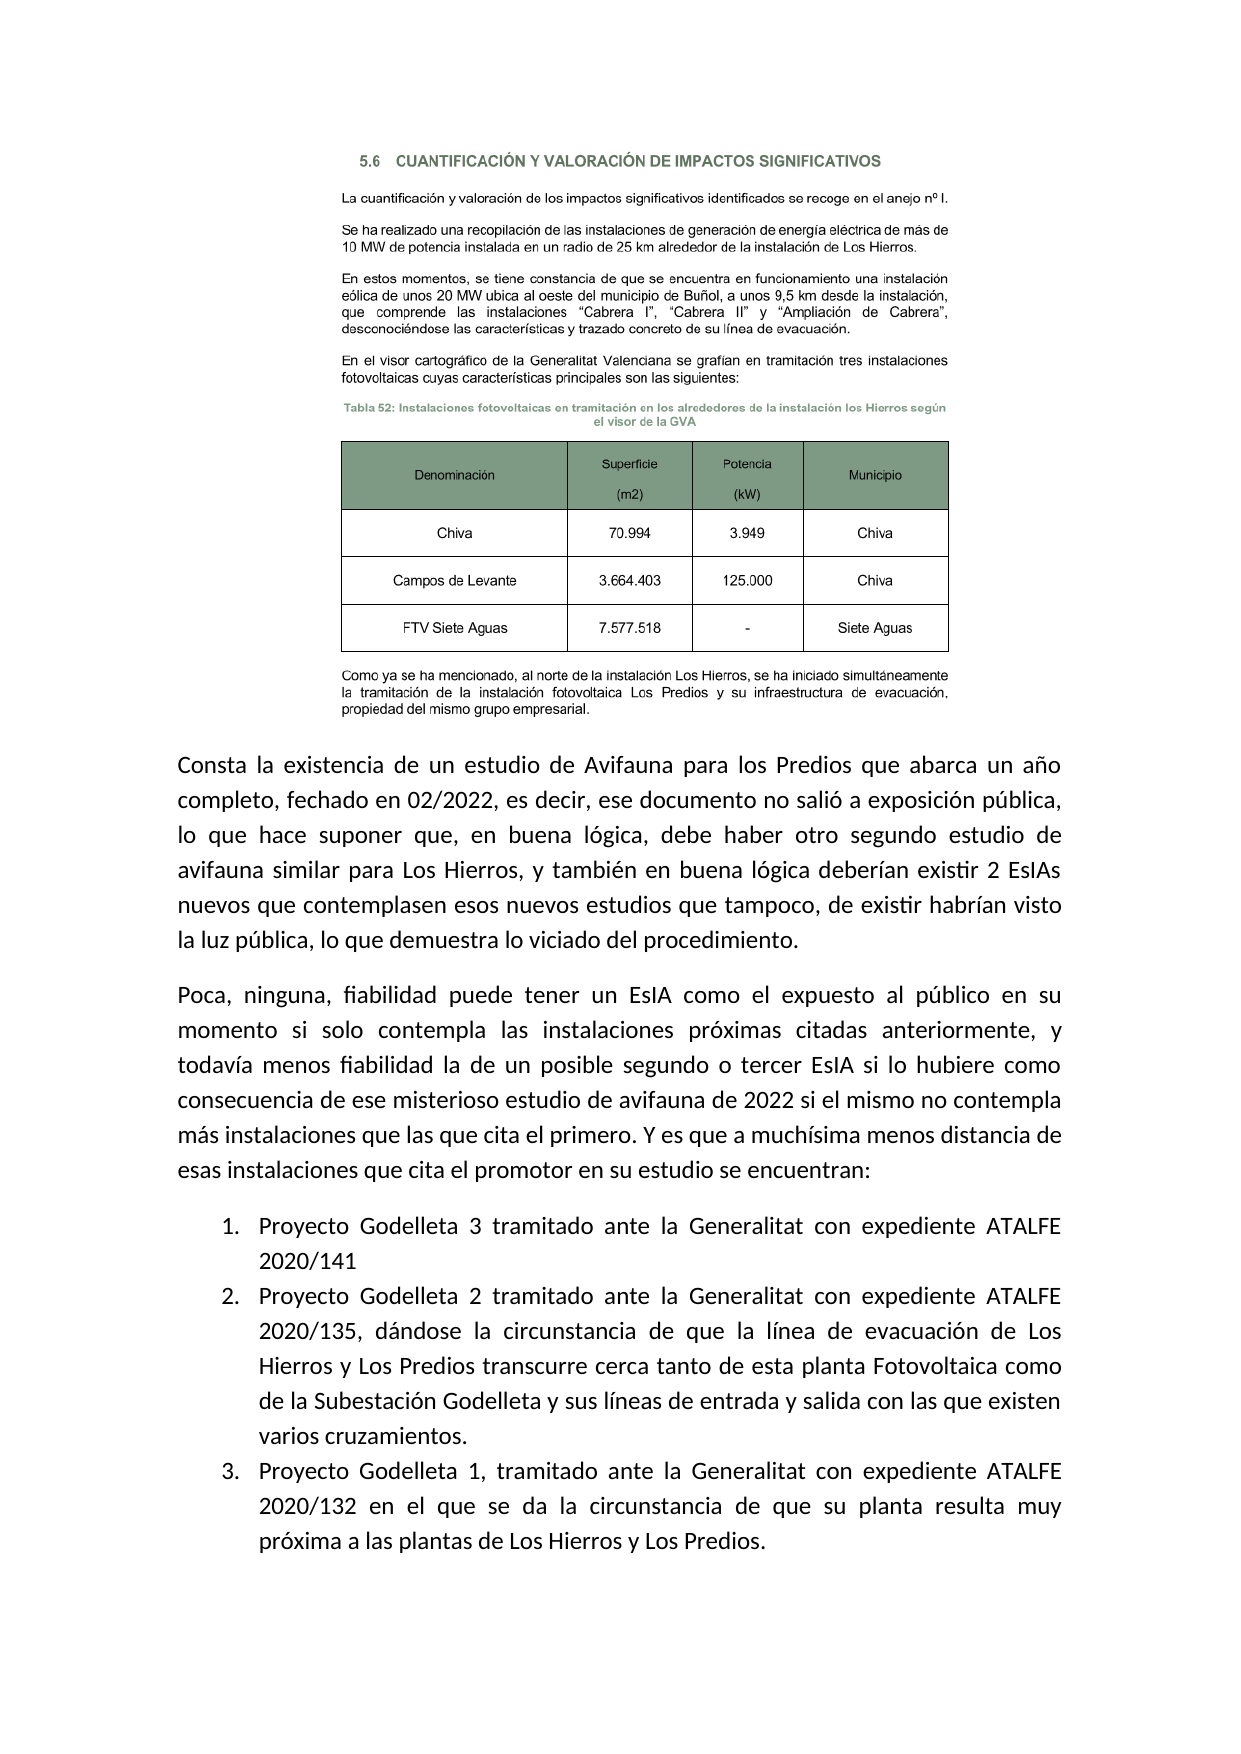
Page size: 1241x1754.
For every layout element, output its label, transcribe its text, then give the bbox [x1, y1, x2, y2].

text Consta la existencia de un estudio de Avifauna para los Predios que abarca un año completo, fechado en 02/2022, es decir, ese documento no salió a exposición pública, lo que hace suponer que, en buena lógica, debe haber otro segundo estudio de avifauna similar para Los Hierros, y también en buena lógica deberían existir 2 EsIAs nuevos que contemplasen esos nuevos estudios que tampoco, de existir habrían visto la luz pública, lo que demuestra lo viciado del procedimiento. [177, 749, 1063, 954]
list Proyecto Godelleta 2 tramitado ante la Generalitat con expediente ATALFE 2020/135, dándose la circunstancia de que la línea de evacuación de Los Hierros y Los Predios transcurre cerca tanto de esta planta Fotovoltaica como de la Subestación Godelleta y sus líneas de entrada y salida con las que existen varios cruzamientos. [221, 1280, 1063, 1451]
picture [324, 147, 991, 724]
list Proyecto Godelleta 3 tramitado ante la Generalitat con expediente ATALFE 2020/141 [221, 1210, 1063, 1276]
list Proyecto Godelleta 1, tramitado ante la Generalitat con expediente ATALFE 2020/132 en el que se da la circunstancia de que su planta resulta muy próxima a las plantas de Los Hierros y Los Predios. [221, 1455, 1063, 1556]
text Poca, ninguna, fiabilidad puede tener un EsIA como el expuesto al público en su momento si solo contempla las instalaciones próximas citadas anteriormente, y todavía menos fiabilidad la de un posible segundo o tercer EsIA si lo hubiere como consecuencia de ese misterioso estudio de avifauna de 2022 si el mismo no contempla más instalaciones que las que cita el primero. Y es que a muchísima menos distancia de esas instalaciones que cita el promotor en su estudio se encuentran: [177, 979, 1063, 1185]
